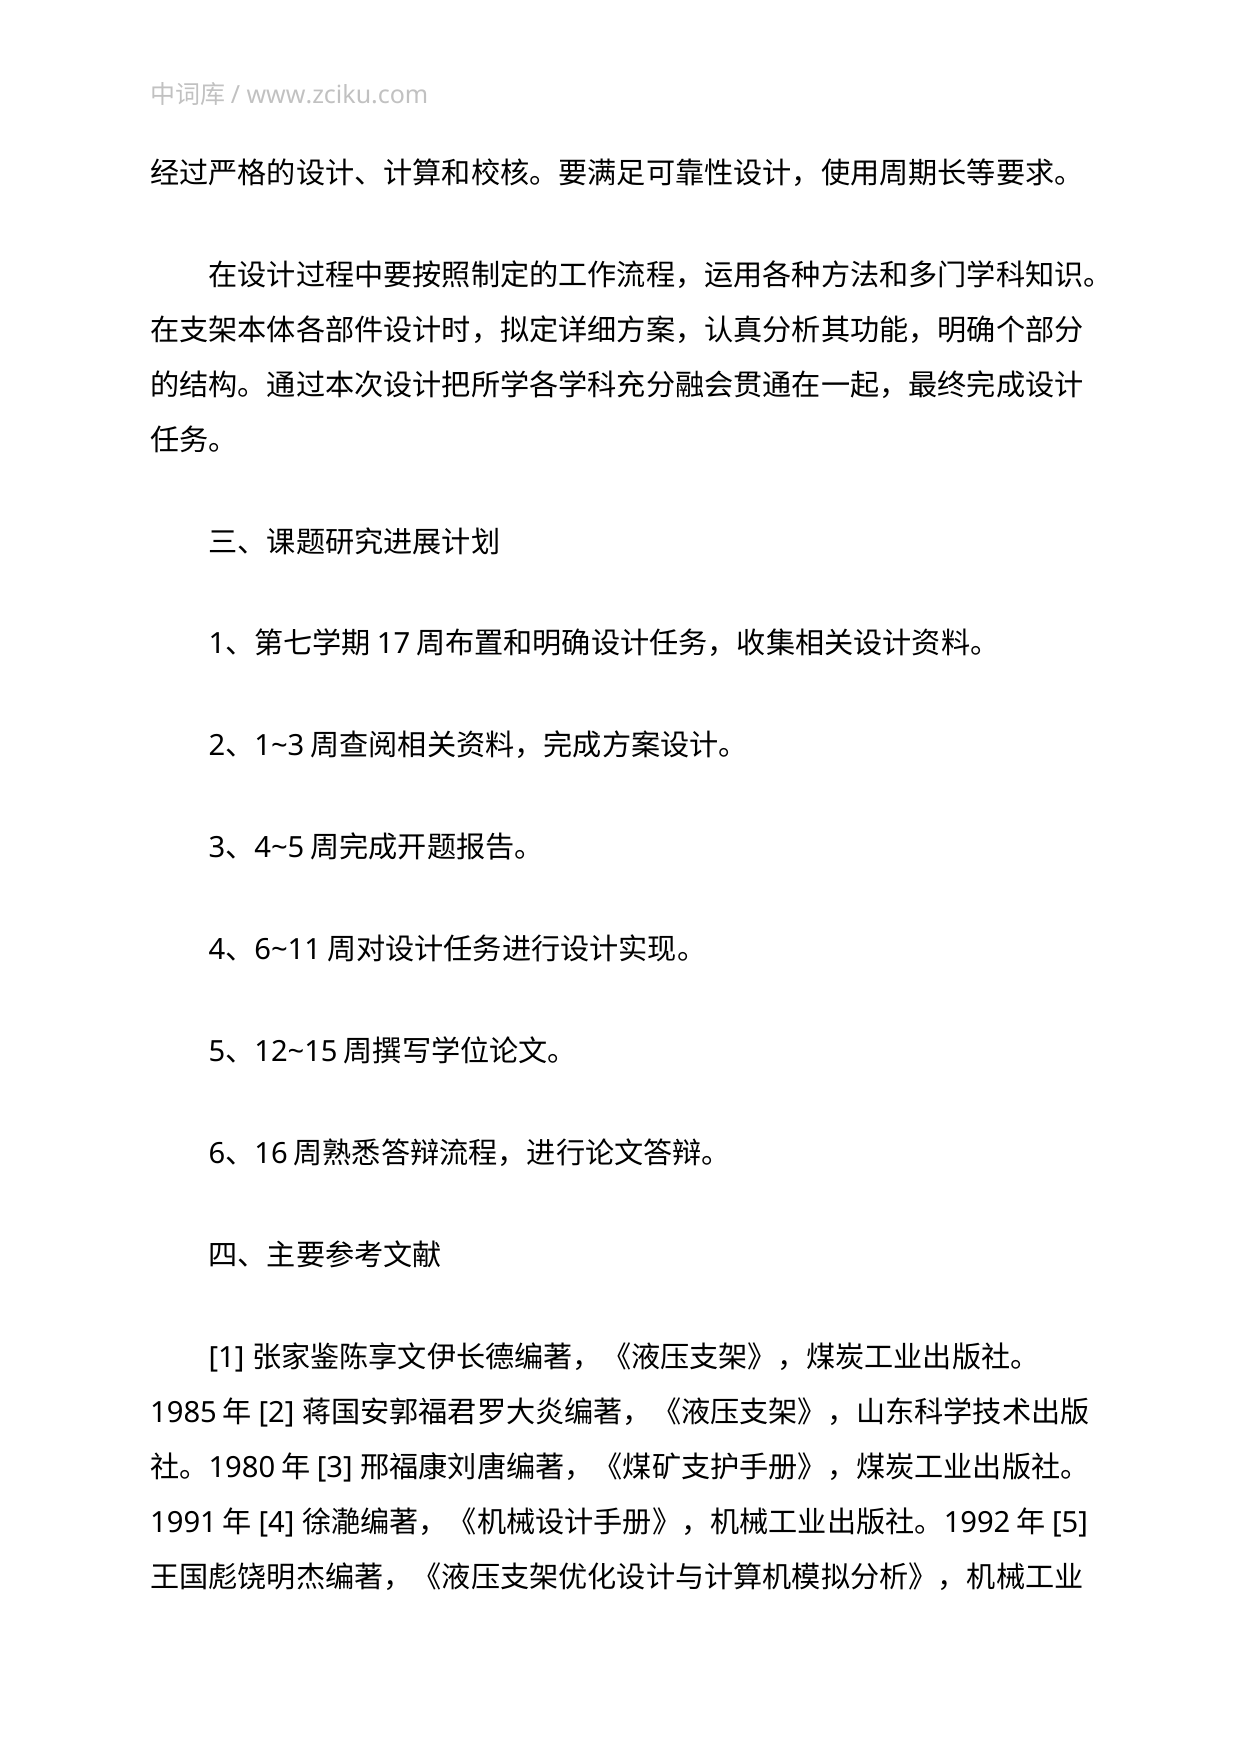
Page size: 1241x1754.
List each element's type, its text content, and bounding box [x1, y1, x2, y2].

text 5、12~15周撰写学位论文。 [150, 1028, 1090, 1070]
text 6、16周熟悉答辩流程，进行论文答辩。 [150, 1130, 1090, 1172]
text 1、第七学期17周布置和明确设计任务，收集相关设计资料。 [150, 620, 1090, 662]
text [150, 1334, 1090, 1596]
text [150, 150, 1090, 192]
text 3、4~5周完成开题报告。 [150, 824, 1090, 866]
text 在设计过程中要按照制定的工作流程，运用各种方法和多门学科知识。在支架本体各部件设计时，拟定详细方案，认真分析其功能，明确个部分的结构。通过本次设计把所学各学科充分融会贯通在一起，最终完成设计任务。 [150, 252, 1090, 459]
text 三、课题研究进展计划 [150, 518, 1090, 561]
text 4、6~11周对设计任务进行设计实现。 [150, 926, 1090, 968]
text 2、1~3周查阅相关资料，完成方案设计。 [150, 722, 1090, 764]
text 四、主要参考文献 [150, 1232, 1090, 1274]
